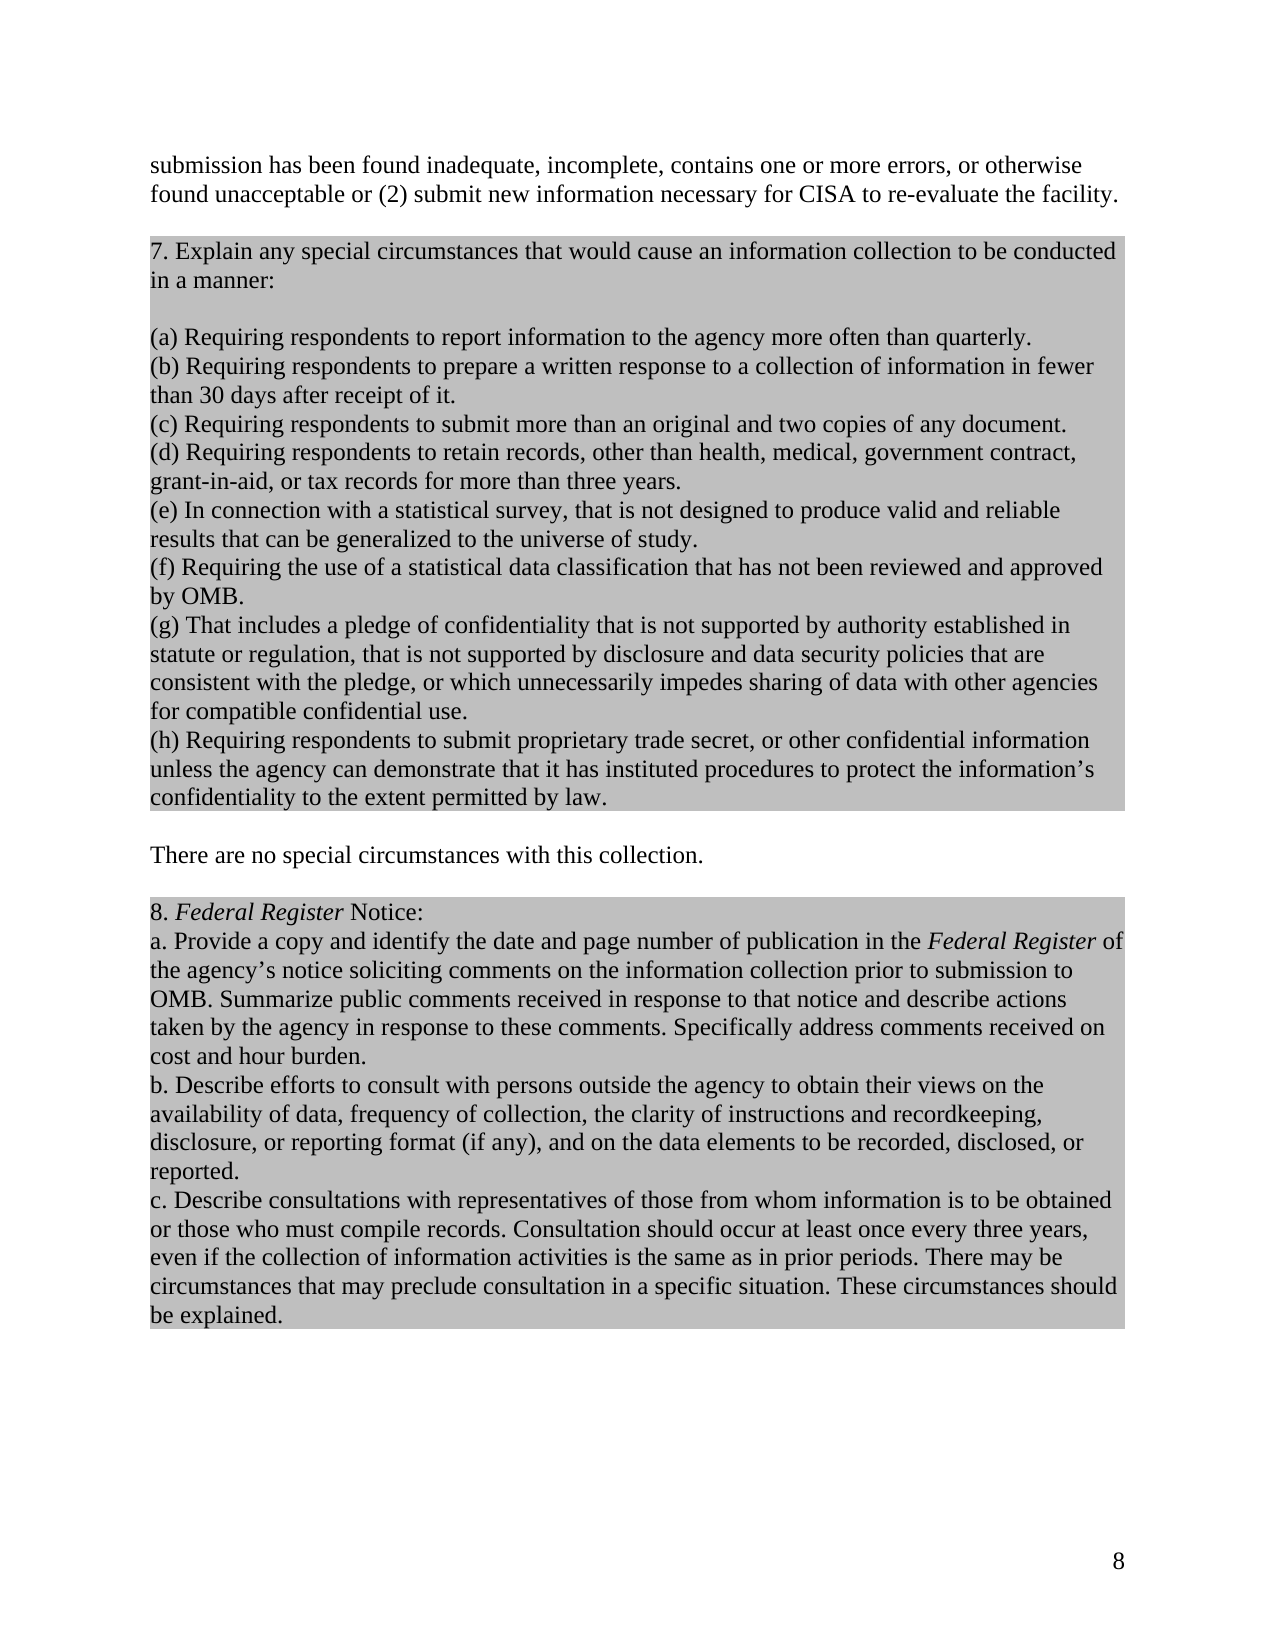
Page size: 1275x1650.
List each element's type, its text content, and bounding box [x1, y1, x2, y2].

text (b) Requiring respondents to prepare a written response to a collection of information in fewer than 30 days after receipt of it. [150, 351, 1125, 409]
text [150, 150, 1125, 207]
text c. Describe consultations with representatives of those from whom information is to be obtained or those who must compile records. Consultation should occur at least once every three years, even if the collection of information activities is the same as in prior periods. There may be circumstances that may preclude consultation in a specific situation. These circumstances should be explained. [150, 1185, 1125, 1329]
text (c) Requiring respondents to submit more than an original and two copies of any document. [150, 409, 1125, 437]
text (g) That includes a pledge of confidentiality that is not supported by authority established in statute or regulation, that is not supported by disclosure and data security policies that are consistent with the pledge, or which unnecessarily impedes sharing of data with other agencies for compatible confidential use. [150, 610, 1125, 725]
text (e) In connection with a statistical survey, that is not designed to produce valid and reliable results that can be generalized to the universe of study. [150, 495, 1125, 552]
text 8. Federal Register Notice: [150, 897, 1125, 926]
text There are no special circumstances with this collection. [150, 840, 1125, 869]
text (a) Requiring respondents to report information to the agency more often than quarterly. [150, 322, 1125, 351]
text b. Describe efforts to consult with persons outside the agency to obtain their views on the availability of data, frequency of collection, the clarity of instructions and recordkeeping, disclosure, or reporting format (if any), and on the data elements to be recorded, disclosed, or reported. [150, 1070, 1125, 1185]
text (h) Requiring respondents to submit proprietary trade secret, or other confidential information unless the agency can demonstrate that it has instituted procedures to protect the information’s confidentiality to the extent permitted by law. [150, 725, 1125, 811]
text (f) Requiring the use of a statistical data classification that has not been reviewed and approved by OMB. [150, 552, 1125, 610]
text (d) Requiring respondents to retain records, other than health, medical, government contract, grant-in-aid, or tax records for more than three years. [150, 437, 1125, 495]
text 7. Explain any special circumstances that would cause an information collection to be conducted in a manner: [150, 236, 1125, 294]
text a. Provide a copy and identify the date and page number of publication in the Federal Register of the agency’s notice soliciting comments on the information collection prior to submission to OMB. Summarize public comments received in response to that notice and describe actions taken by the agency in response to these comments. Specifically address comments received on cost and hour burden. [150, 926, 1125, 1070]
